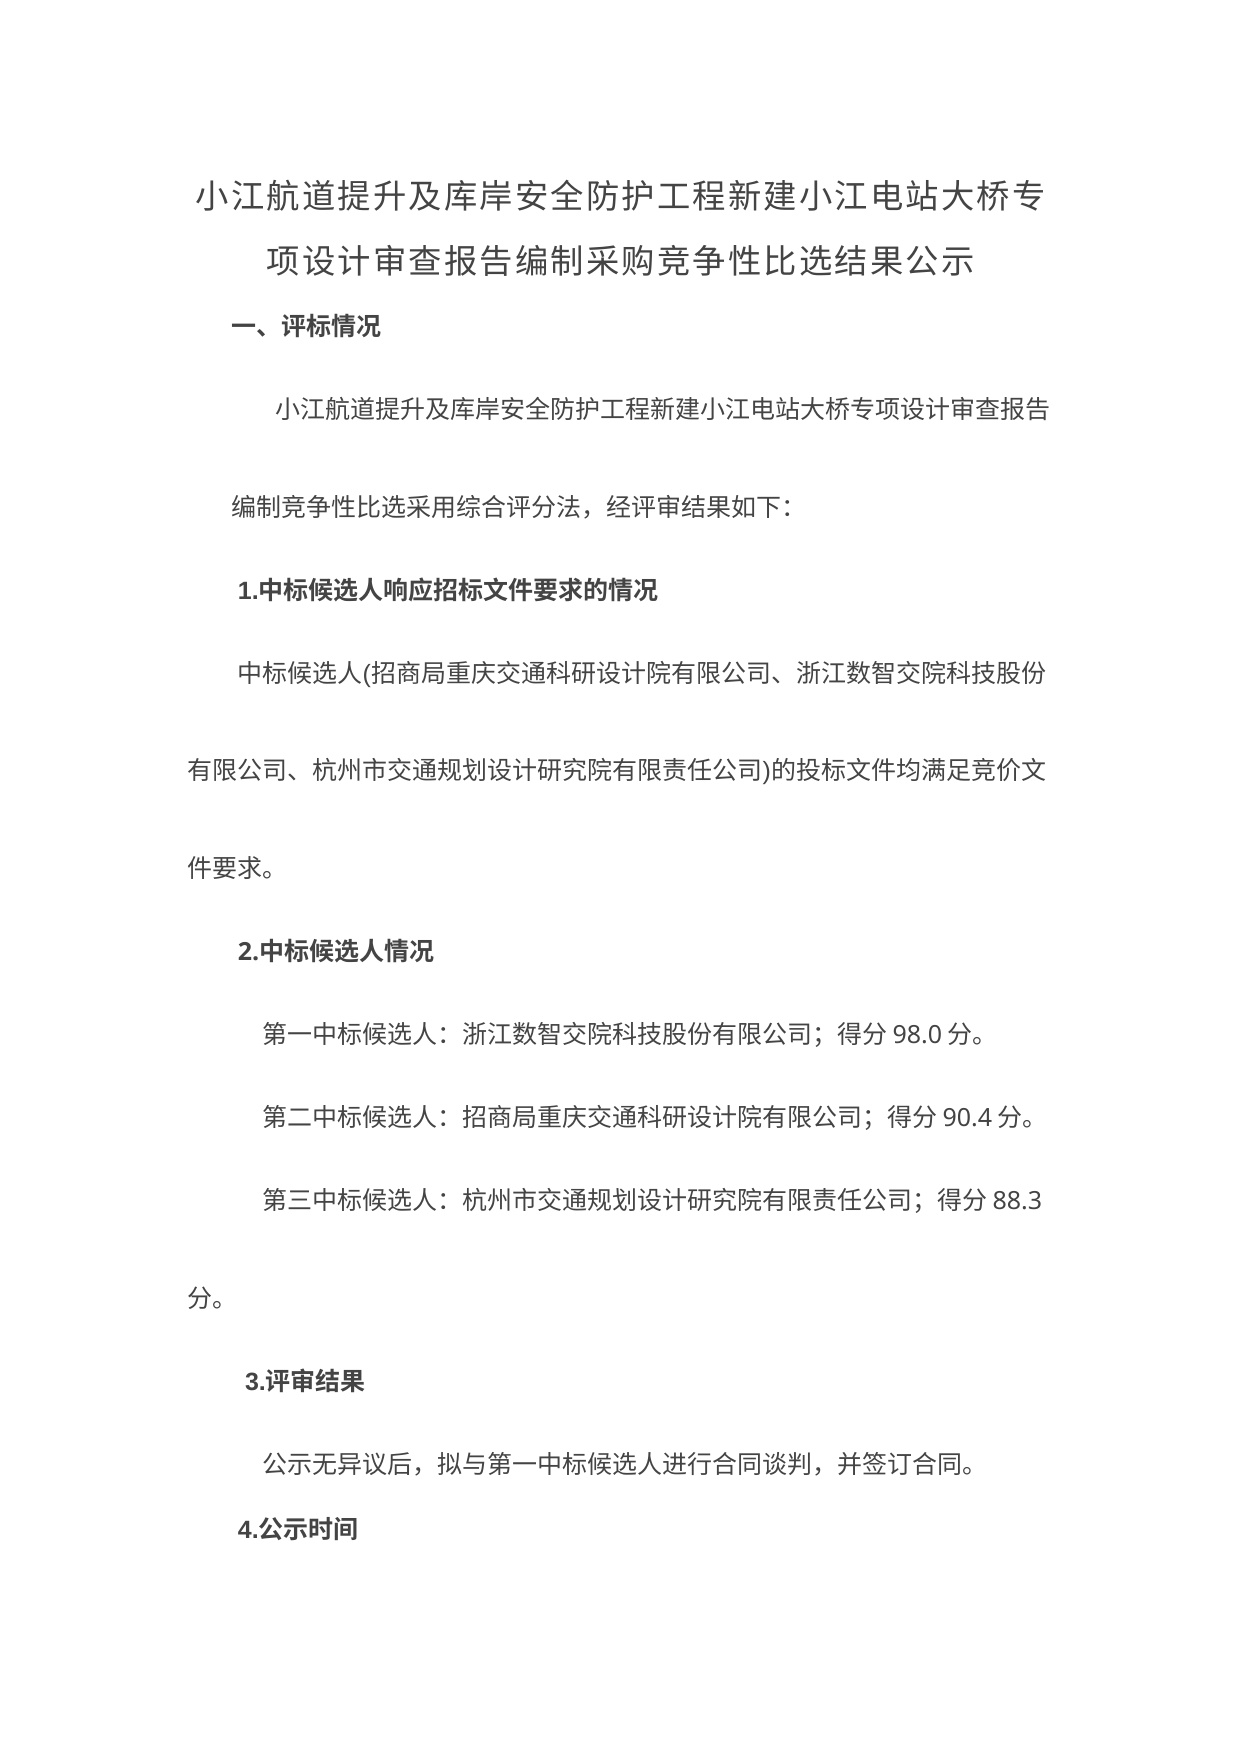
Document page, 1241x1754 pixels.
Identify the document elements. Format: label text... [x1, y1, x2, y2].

text 第三中标候选人：杭州市交通规划设计研究院有限责任公司；得分88.3分。 [187, 1166, 1053, 1329]
list 公示无异议后，拟与第一中标候选人进行合同谈判，并签订合同。 [187, 1430, 1053, 1495]
text 1.中标候选人响应招标文件要求的情况 [187, 556, 1053, 621]
text 一、评标情况 [187, 292, 1053, 357]
text 2.中标候选人情况 [187, 917, 1053, 982]
text 4.公示时间 [187, 1495, 1053, 1560]
text 第一中标候选人：浙江数智交院科技股份有限公司；得分98.0分。 [187, 1000, 1053, 1065]
text 中标候选人(招商局重庆交通科研设计院有限公司、浙江数智交院科技股份有限公司、杭州市交通规划设计研究院有限责任公司)的投标文件均满足竞价文件要求。 [187, 639, 1053, 899]
text 第二中标候选人：招商局重庆交通科研设计院有限公司；得分90.4分。 [187, 1083, 1053, 1148]
text 3.评审结果 [187, 1347, 1053, 1412]
text 小江航道提升及库岸安全防护工程新建小江电站大桥专项设计审查报告编制采购竞争性比选结果公示 [189, 162, 1053, 292]
text 小江航道提升及库岸安全防护工程新建小江电站大桥专项设计审查报告编制竞争性比选采用综合评分法，经评审结果如下： [231, 375, 1053, 538]
